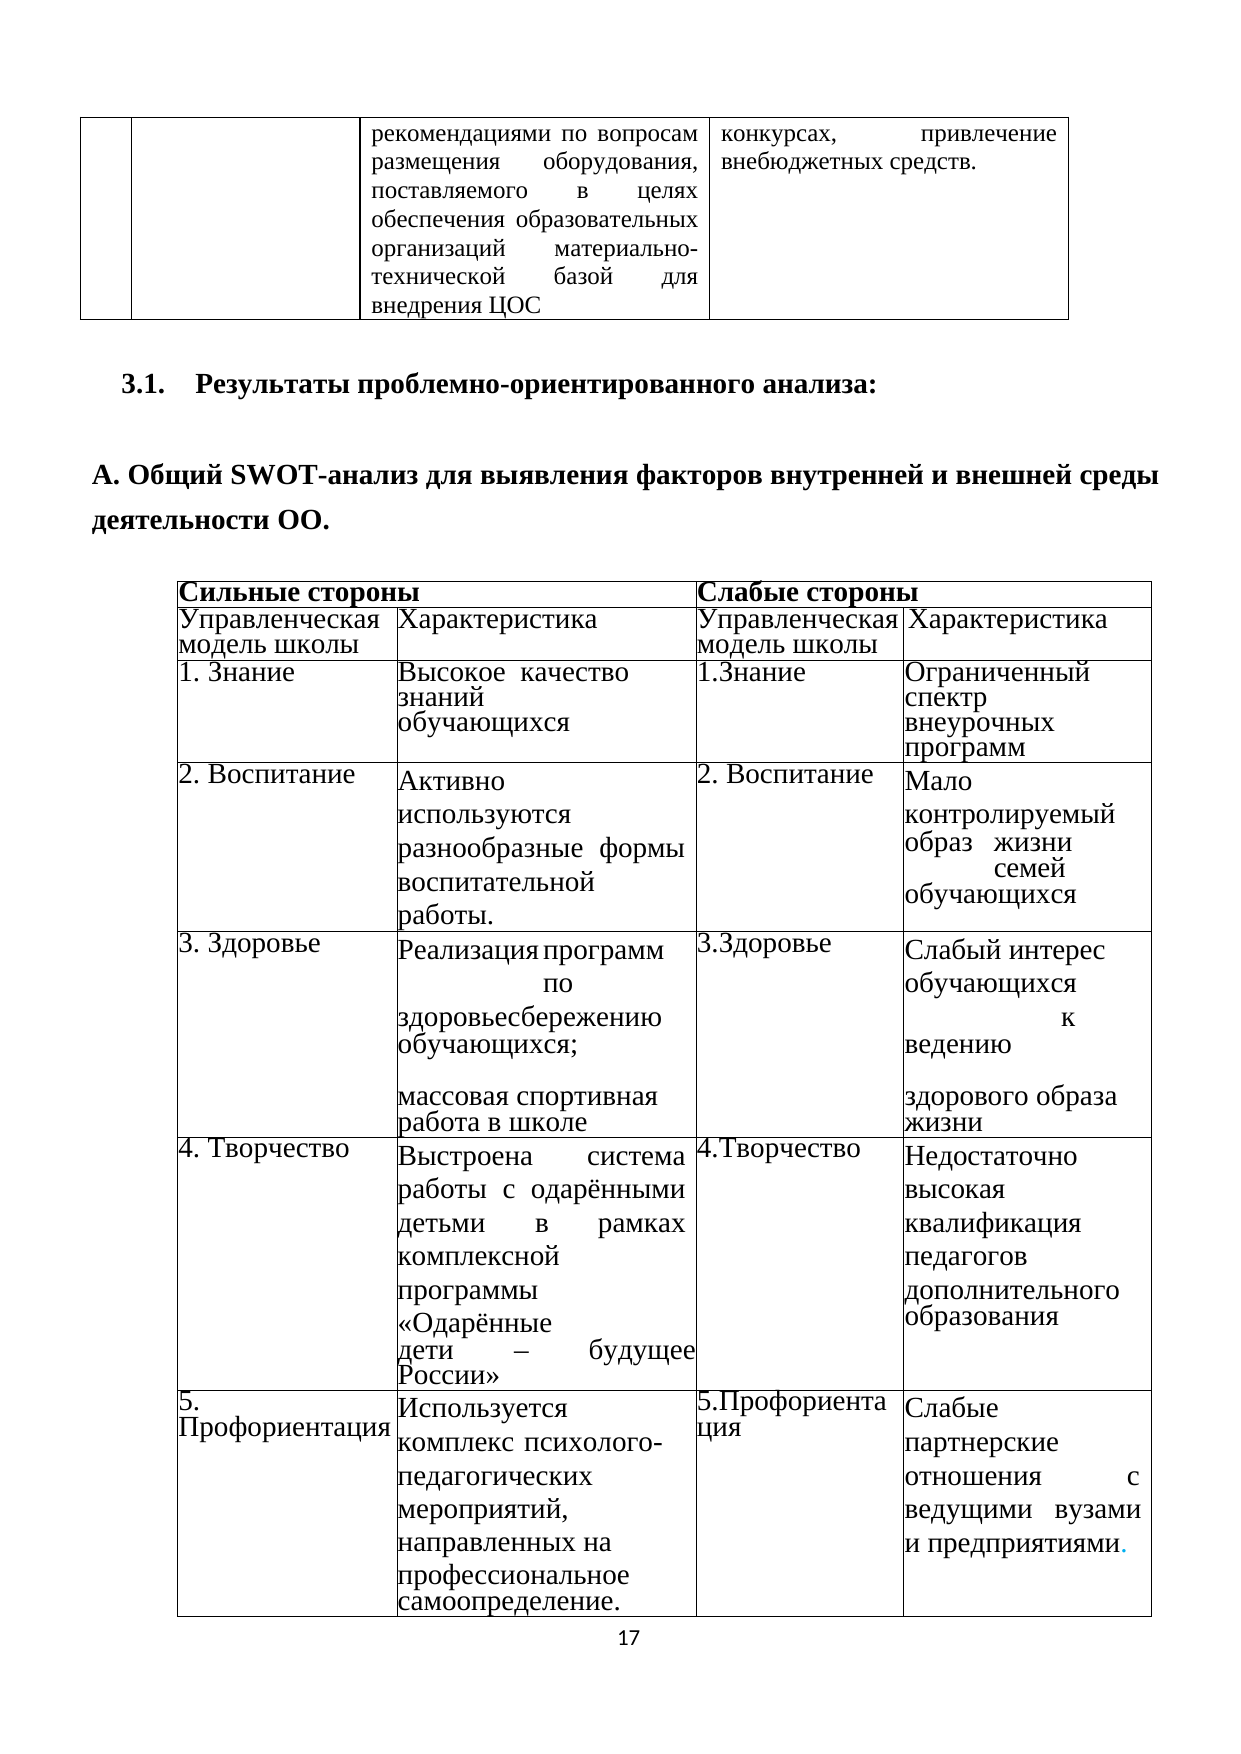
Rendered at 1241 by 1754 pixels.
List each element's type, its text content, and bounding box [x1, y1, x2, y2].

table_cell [132, 118, 359, 319]
table_cell Высокое качество знаний обучающихся [398, 661, 696, 762]
table_cell 2. Воспитание [697, 763, 903, 931]
table_cell Ограниченный спектр внеурочных программ [904, 661, 1151, 762]
table_header Сильные стороны [178, 582, 696, 607]
table_cell Недостаточно высокая квалификация педагогов дополнительного образования [904, 1138, 1151, 1389]
table_cell Характеристика [398, 608, 696, 660]
table_cell 4. Творчество [178, 1138, 397, 1389]
table_cell 3.Здоровье [697, 932, 903, 1137]
table_header Слабые стороны [697, 582, 1151, 607]
table_cell Управленческая модель школы [697, 608, 903, 660]
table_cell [361, 118, 709, 319]
table_cell 3. Здоровье [178, 932, 397, 1137]
list Результаты проблемно-ориентированного анализа: [121, 366, 1165, 400]
table_cell 2. Воспитание [178, 763, 397, 931]
table_cell Реализация программ по здоровьесбережению обучающихся; массовая спортивная работа в школе [398, 932, 696, 1137]
table_cell 1. Знание [178, 661, 397, 762]
table_cell Слабый интерес обучающихся к ведению здорового образа жизни [904, 932, 1151, 1137]
table_cell Выстроена система работы с одарёнными детьми в рамках комплексной программы «Одарённые дети – будущее России» [398, 1138, 696, 1389]
text А. Общий SWOT-анализ для выявления факторов внутренней и внешней среды деятельности ОО. [92, 457, 1165, 536]
table_cell 5.Профориента ция [697, 1391, 903, 1616]
table_cell Слабые партнерские отношения с ведущими вузами и предприятиями. [904, 1391, 1151, 1616]
table_cell 4.Творчество [697, 1138, 903, 1389]
table_cell Мало контролируемый образ жизни семей обучающихся [904, 763, 1151, 931]
table_cell Активно используются разнообразные формы воспитательной работы. [398, 763, 696, 931]
table_cell 1.Знание [697, 661, 903, 762]
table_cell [710, 118, 1068, 319]
table_cell Управленческая модель школы [178, 608, 397, 660]
table_cell Используется комплекс психолого-педагогических мероприятий, направленных на профессиональное самоопределение. [398, 1391, 696, 1616]
table_cell Характеристика [904, 608, 1151, 660]
table_cell 8 [81, 118, 131, 319]
table_cell 5. Профориентация [178, 1391, 397, 1616]
